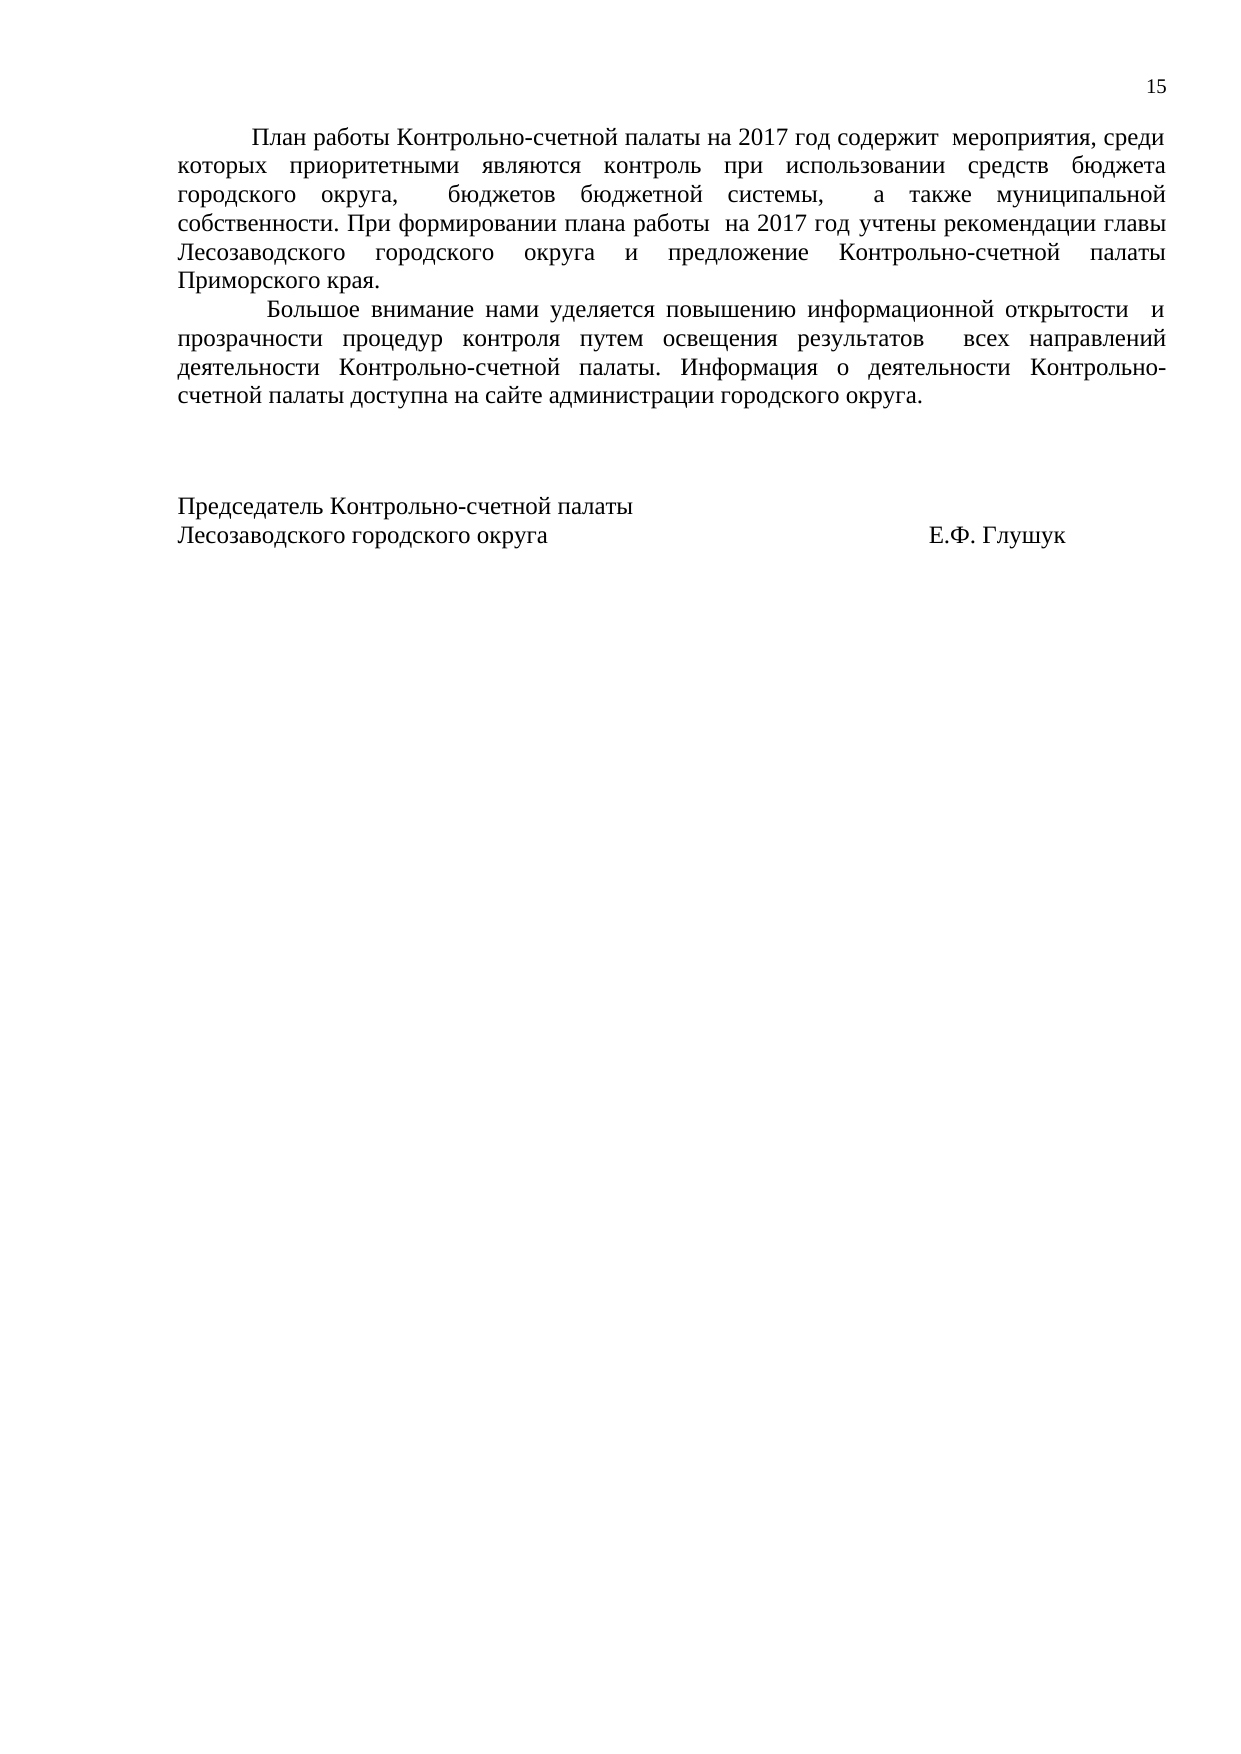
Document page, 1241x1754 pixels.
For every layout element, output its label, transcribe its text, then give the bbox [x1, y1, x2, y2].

text План работы Контрольно-счетной палаты на 2017 год содержит мероприятия, среди которых приоритетными являются контроль при использовании средств бюджета городского округа, бюджетов бюджетной системы, а также муниципальной собственности. При формировании плана работы на 2017 год учтены рекомендации главы Лесозаводского городского округа и предложение Контрольно-счетной палаты Приморского края. [177, 122, 1167, 294]
text Большое внимание нами уделяется повышению информационной открытости и прозрачности процедур контроля путем освещения результатов всех направлений деятельности Контрольно-счетной палаты. Информация о деятельности Контрольно-счетной палаты доступна на сайте администрации городского округа. [177, 294, 1167, 409]
text Председатель Контрольно-счетной палаты [177, 491, 1167, 520]
text Лесозаводского городского округа Е.Ф. Глушук [177, 520, 1167, 548]
